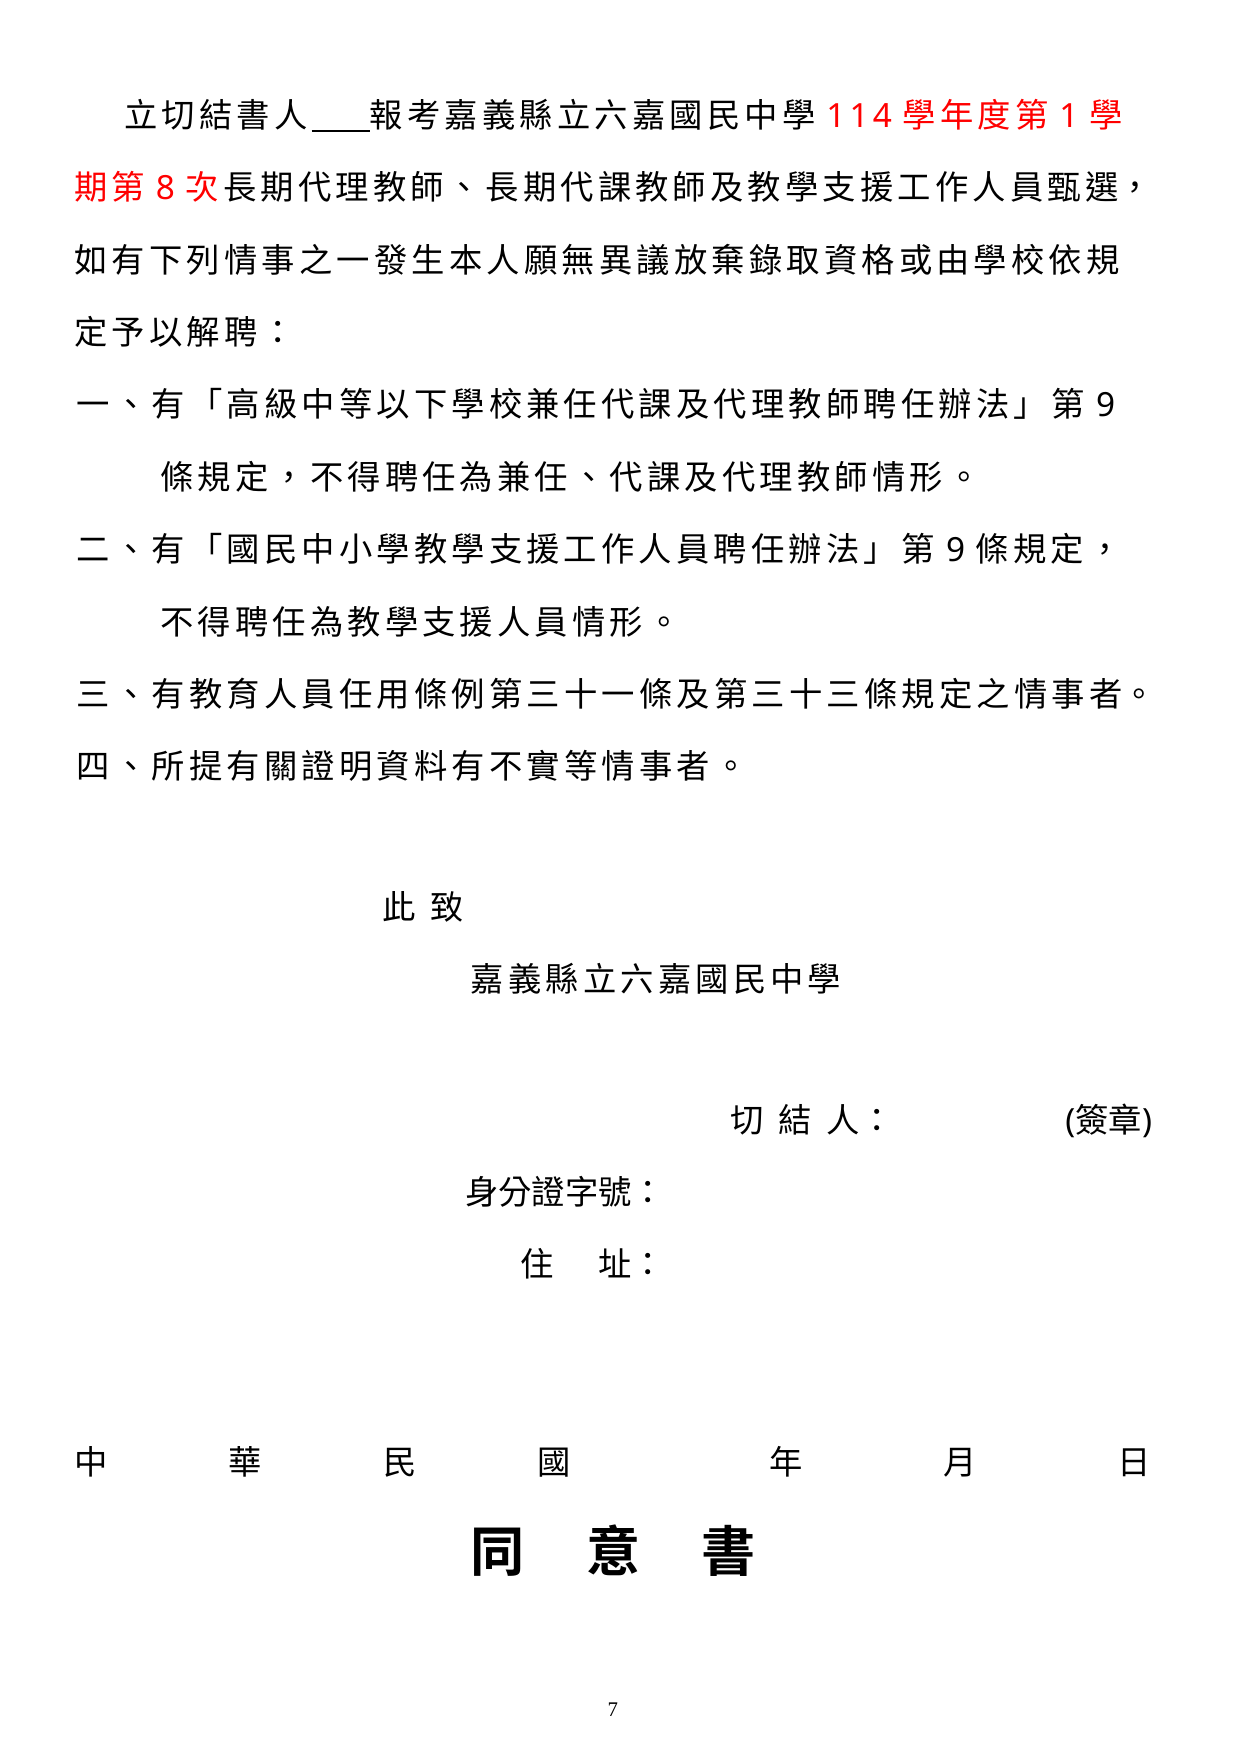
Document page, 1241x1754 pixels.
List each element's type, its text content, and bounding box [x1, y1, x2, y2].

text 同 意 書 [74, 1508, 1152, 1587]
text 二、有「國民中小學教學支援工作人員聘任辦法」第9條規定，不得聘任為教學支援人員情形。 [77, 523, 1152, 644]
text 三、有教育人員任用條例第三十一條及第三十三條規定之情事者。 [77, 668, 1152, 716]
text 切 結 人： (簽章) [99, 1093, 1152, 1142]
text 此 致 [73, 881, 1152, 929]
text 四、所提有關證明資料有不實等情事者。 [77, 740, 1152, 788]
text 一、有「高級中等以下學校兼任代課及代理教師聘任辦法」第9條規定，不得聘任為兼任、代課及代理教師情形。 [77, 378, 1152, 499]
text 中 華 民 國 年 月 日 [74, 1436, 1152, 1484]
text 立切結書人 報考嘉義縣立六嘉國民中學114學年度第1學期第8次長期代理教師、長期代課教師及教學支援工作人員甄選，如有下列情事之一發生本人願無異議放棄錄取資格或由學校依規定予以解聘： [74, 89, 1152, 354]
text 住 址： [99, 1238, 665, 1286]
text 嘉義縣立六嘉國民中學 [470, 953, 985, 1001]
text 身分證字號： [99, 1166, 665, 1214]
